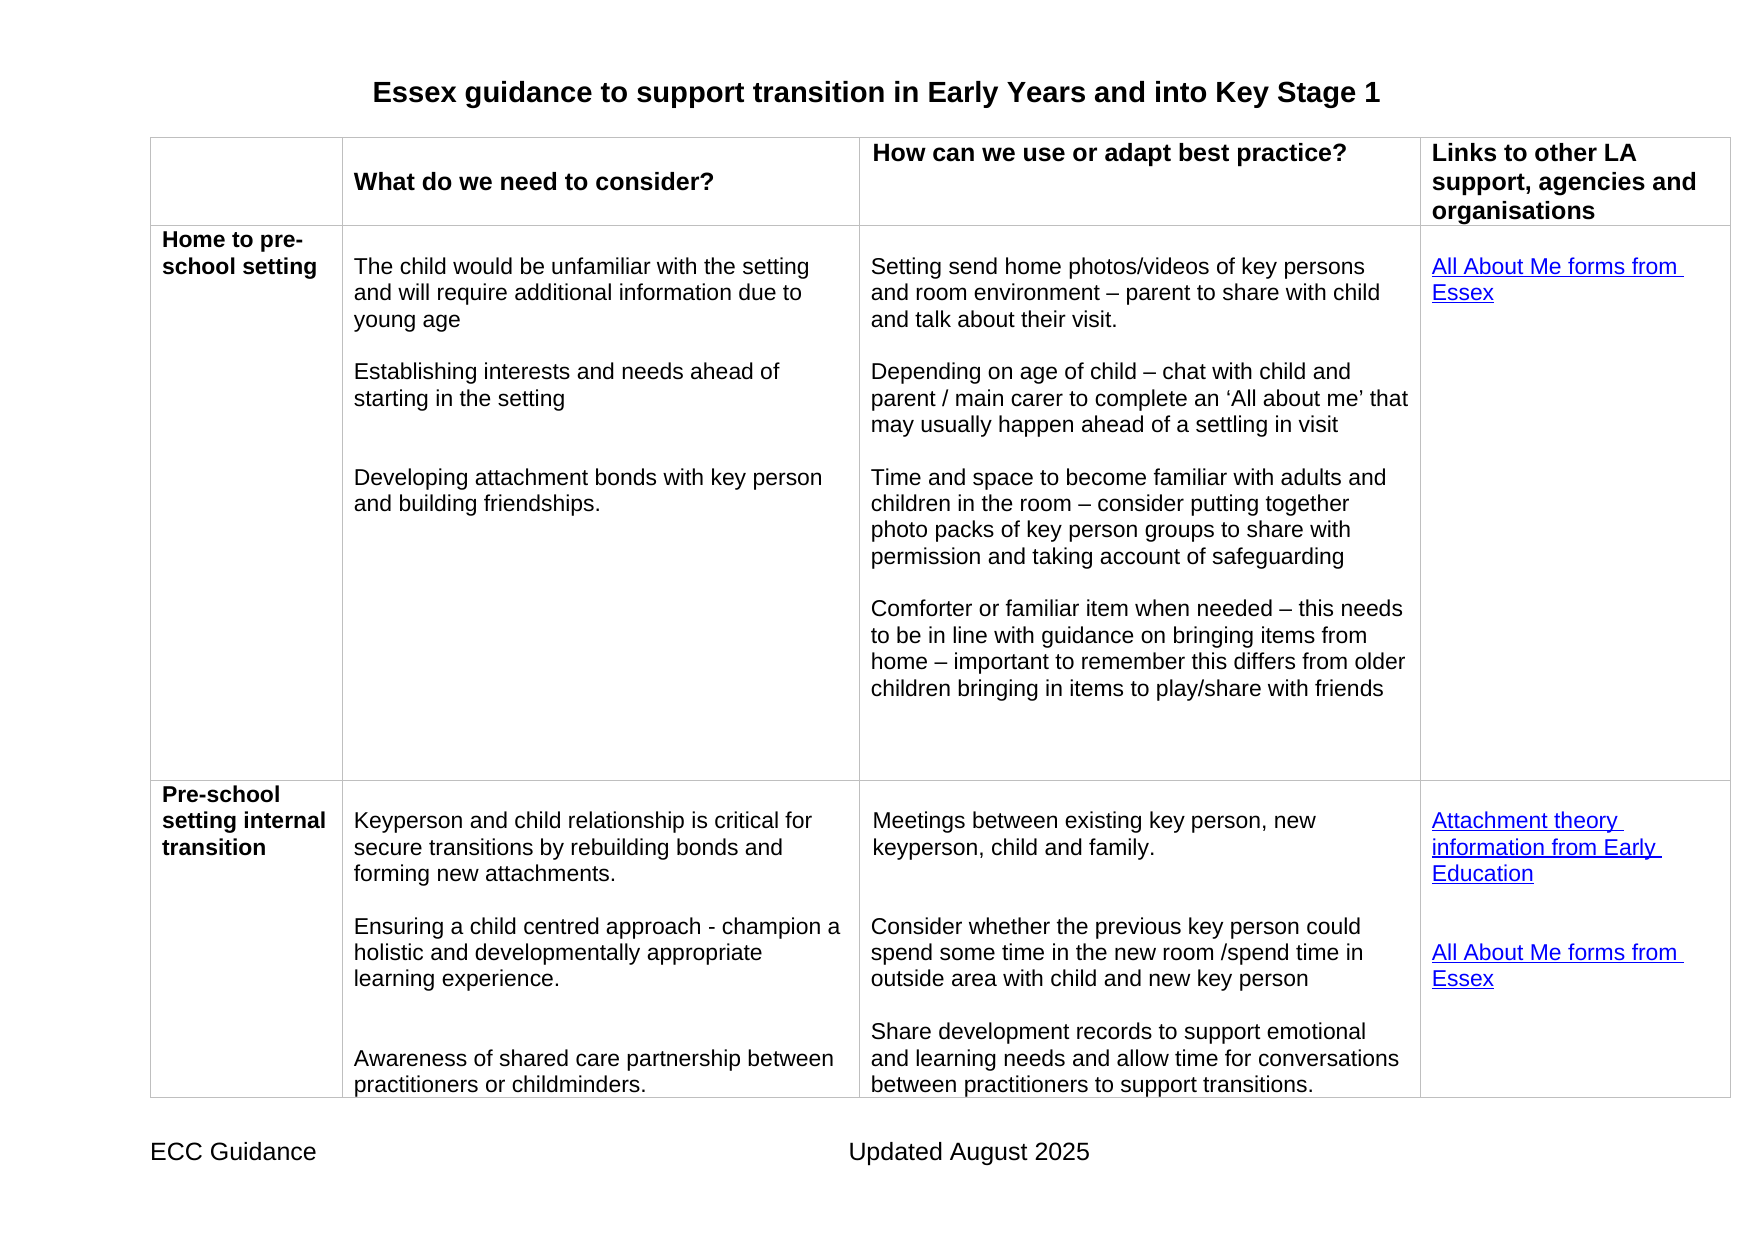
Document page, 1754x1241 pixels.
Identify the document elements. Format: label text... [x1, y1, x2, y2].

table_cell How can we use or adapt best practice? [860, 138, 1420, 225]
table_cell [151, 781, 342, 1097]
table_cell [343, 781, 859, 1097]
table_cell [151, 138, 342, 225]
table_cell All About Me forms from Essex [1421, 226, 1730, 780]
table_cell What do we need to consider? [343, 138, 859, 225]
table_cell Home to pre-school setting [151, 226, 342, 780]
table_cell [1421, 781, 1730, 1097]
table_cell Links to other LA support, agencies and organisations [1421, 138, 1730, 225]
table_cell The child would be unfamiliar with the setting and will require additional information due to young age Establishing interests and needs ahead of starting in the setting Developing attachment bonds with key person and building friendships. [343, 226, 859, 780]
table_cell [860, 781, 1420, 1097]
table_cell Setting send home photos/videos of key persons and room environment – parent to share with child and talk about their visit. Depending on age of child – chat with child and parent / main carer to complete an ‘All about me’ that may usually happen ahead of a settling in visit Time and space to become familiar with adults and children in the room – consider putting together photo packs of key person groups to share with permission and taking account of safeguarding Comforter or familiar item when needed – this needs to be in line with guidance on bringing items from home – important to remember this differs from older children bringing in items to play/share with friends [860, 226, 1420, 780]
